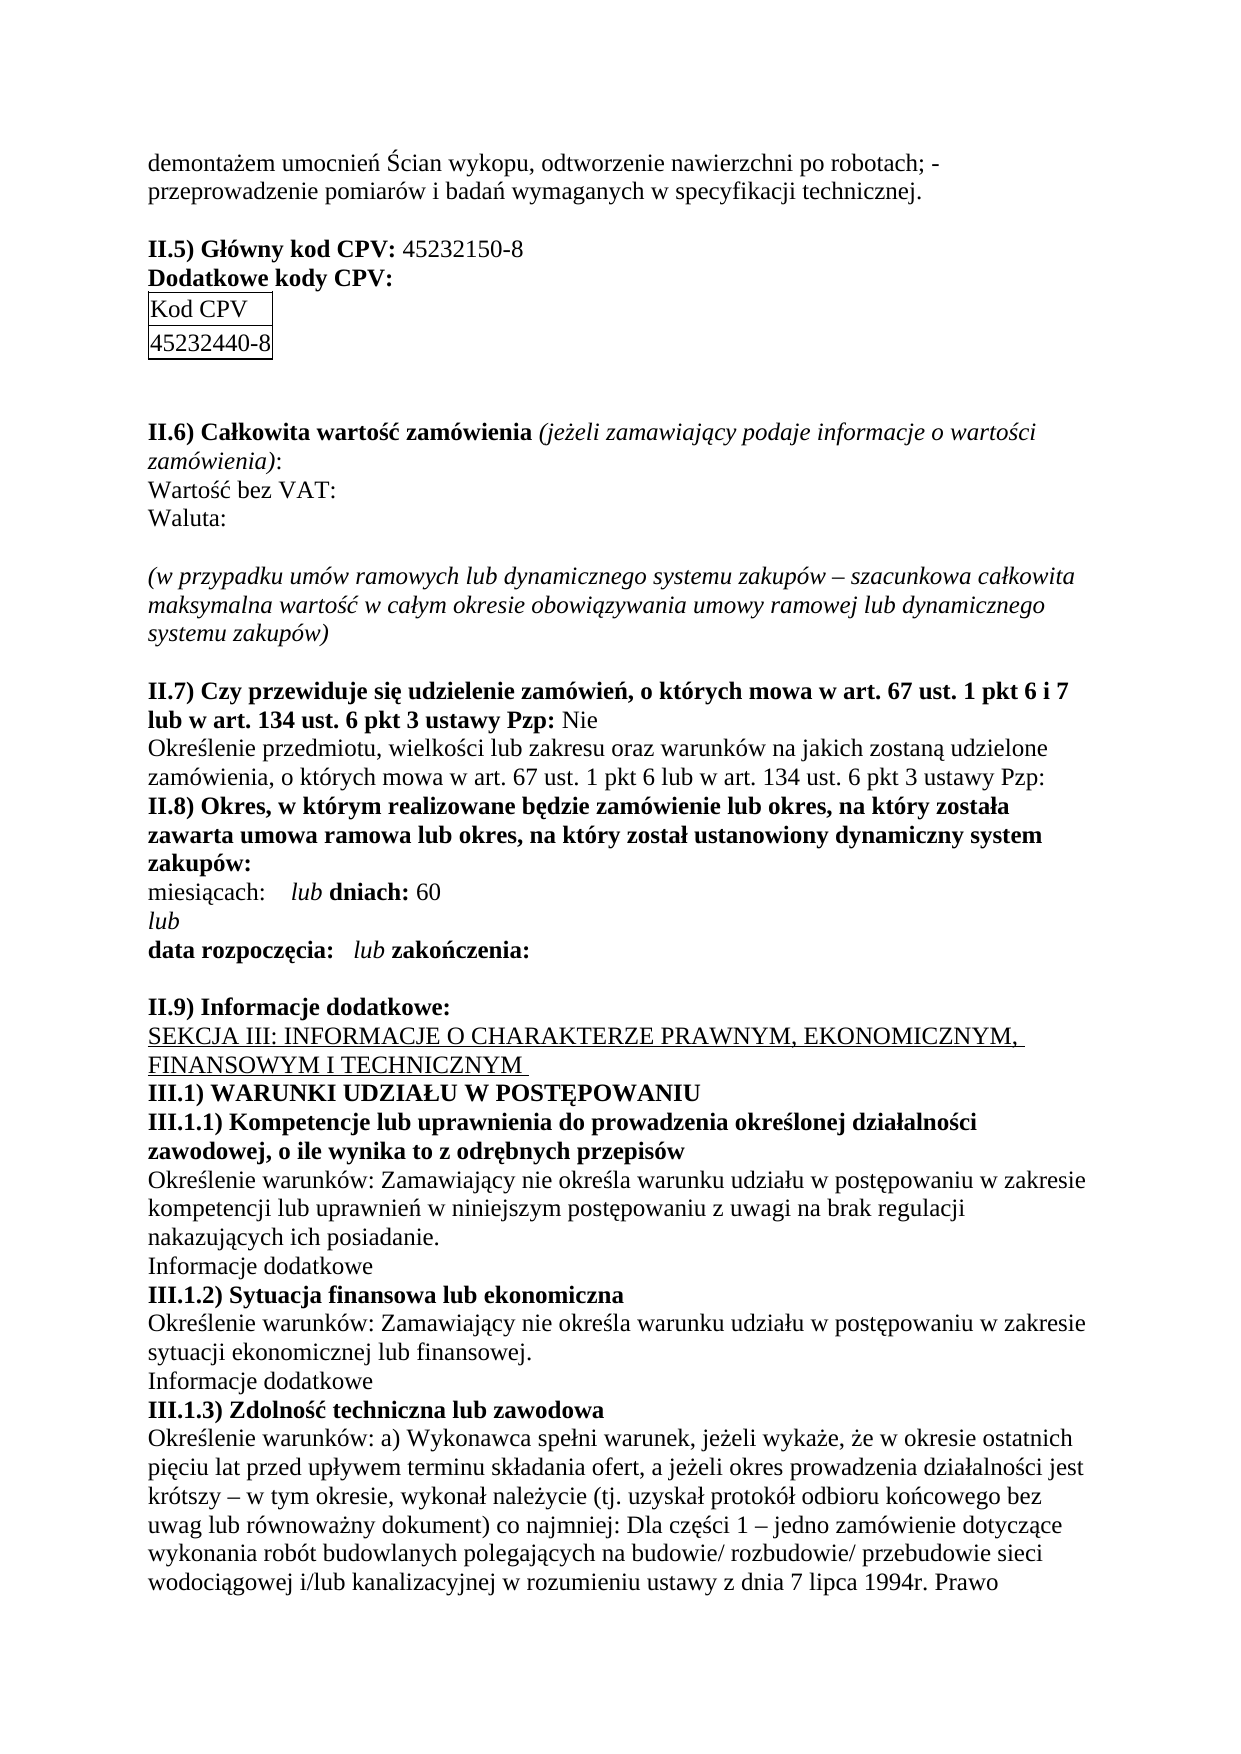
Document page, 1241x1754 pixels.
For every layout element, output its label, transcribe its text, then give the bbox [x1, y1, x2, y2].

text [148, 148, 1093, 291]
text III.1) WARUNKI UDZIAŁU W POSTĘPOWANIU [148, 1078, 1093, 1107]
table_cell 45232440-8 [149, 326, 272, 358]
text SEKCJA III: INFORMACJE O CHARAKTERZE PRAWNYM, EKONOMICZNYM, FINANSOWYM I TECHNICZNYM [148, 1021, 1093, 1078]
text (w przypadku umów ramowych lub dynamicznego systemu zakupów – szacunkowa całkowita maksymalna wartość w całym okresie obowiązywania umowy ramowej lub dynamicznego systemu zakupów) [148, 532, 1093, 647]
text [148, 1107, 1093, 1596]
table_header Kod CPV [149, 293, 272, 325]
text II.7) Czy przewiduje się udzielenie zamówień, o których mowa w art. 67 ust. 1 pkt 6 i 7 lub w art. 134 ust. 6 pkt 3 ustawy Pzp: Nie Określenie przedmiotu, wielkości lub zakresu oraz warunków na jakich zostaną udzielone zamówienia, o których mowa w art. 67 ust. 1 pkt 6 lub w art. 134 ust. 6 pkt 3 ustawy Pzp: II.8) Okres, w którym realizowane będzie zamówienie lub okres, na który została zawarta umowa ramowa lub okres, na który został ustanowiony dynamiczny system zakupów: miesiącach: lub dniach: 60 lub data rozpoczęcia: lub zakończenia: II.9) Informacje dodatkowe: [148, 647, 1093, 1021]
text II.6) Całkowita wartość zamówienia (jeżeli zamawiający podaje informacje o wartości zamówienia): Wartość bez VAT: Waluta: [148, 360, 1093, 532]
